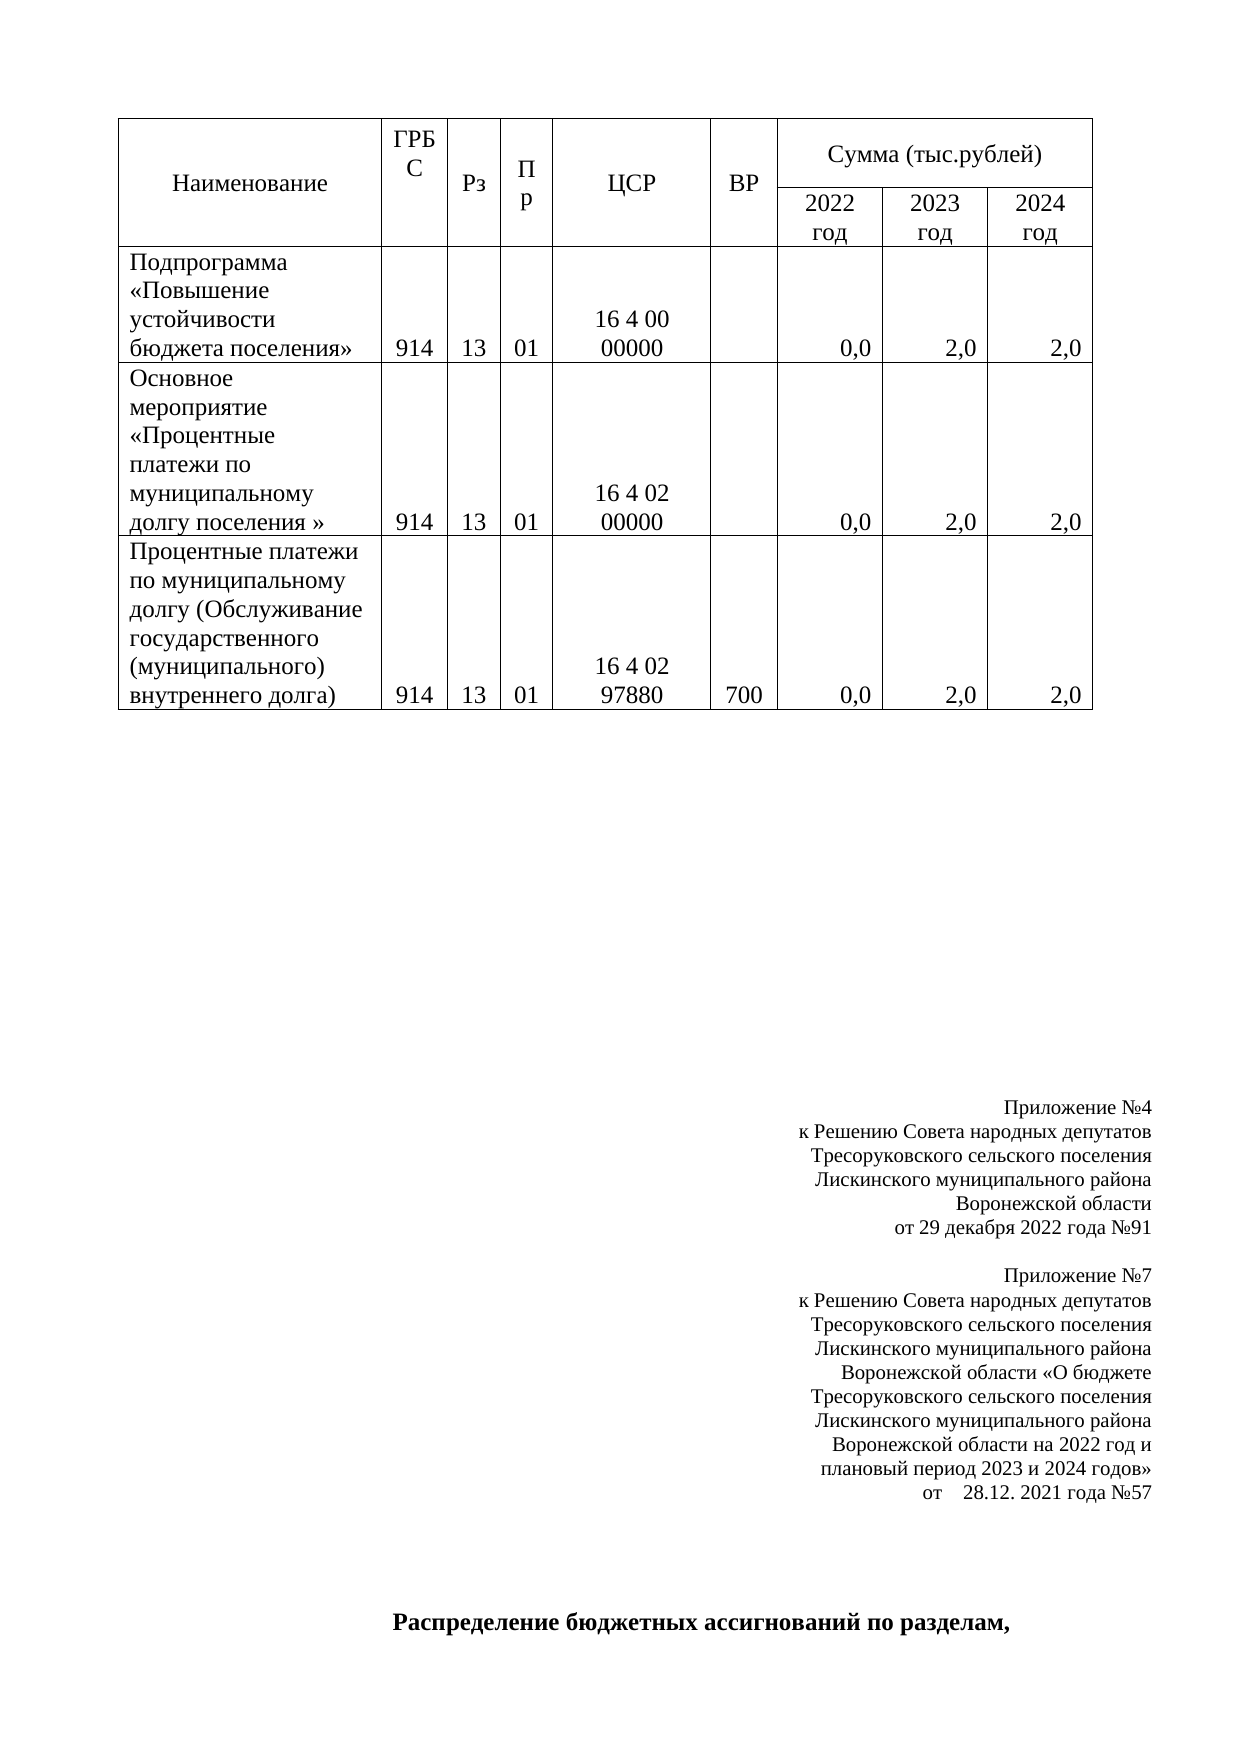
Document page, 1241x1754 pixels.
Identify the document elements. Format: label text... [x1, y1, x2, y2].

table_cell 01 [501, 247, 552, 362]
table_cell 2,0 [988, 363, 1092, 535]
table_cell 13 [448, 363, 500, 535]
text Воронежской области на 2022 год и [650, 1432, 1152, 1456]
table_cell Основное мероприятие «Процентные платежи по муниципальному долгу поселения » [119, 363, 381, 535]
table_header ЦСР [553, 119, 710, 246]
table_header Наименование [119, 119, 381, 246]
table_cell Подпрограмма «Повышение устойчивости бюджета поселения» [119, 247, 381, 362]
table_cell Процентные платежи по муниципальному долгу (Обслуживание государственного (муниципального) внутреннего долга) [119, 536, 381, 709]
table_cell 13 [448, 536, 500, 709]
table_cell 2024 год [988, 188, 1092, 246]
table_cell 2,0 [883, 363, 987, 535]
table_cell 13 [448, 247, 500, 362]
table_cell 16 4 02 97880 [553, 536, 710, 709]
text Приложение №7 [650, 1263, 1152, 1287]
table_header Рз [448, 119, 500, 246]
text Лискинского муниципального района [650, 1336, 1152, 1360]
table_cell 01 [501, 363, 552, 535]
table_cell 0,0 [778, 363, 882, 535]
table_cell 2,0 [883, 247, 987, 362]
table_cell 2,0 [883, 536, 987, 709]
table_cell 16 4 00 00000 [553, 247, 710, 362]
table_header Пр [501, 119, 552, 246]
table_header ВР [711, 119, 777, 246]
text к Решению Совета народных депутатов [650, 1287, 1152, 1312]
table_cell 0,0 [778, 247, 882, 362]
table_cell [711, 247, 777, 362]
table_cell 16 4 02 00000 [553, 363, 710, 535]
table_cell 914 [382, 536, 447, 709]
table_header ГРБС [382, 119, 447, 187]
text Воронежской области «О бюджете [650, 1360, 1152, 1384]
table_cell 700 [711, 536, 777, 709]
table_cell [382, 187, 447, 246]
text к Решению Совета народных депутатов [650, 1119, 1152, 1143]
table_cell 2,0 [988, 247, 1092, 362]
table_cell 2023 год [883, 188, 987, 246]
text Приложение №4 [650, 1095, 1152, 1119]
text Воронежской области [650, 1191, 1152, 1215]
table_cell 01 [501, 536, 552, 709]
text Тресоруковского сельского поселения [650, 1143, 1152, 1167]
text Тресоруковского сельского поселения [650, 1384, 1152, 1408]
table_cell 2022 год [778, 188, 882, 246]
text Лискинского муниципального района [650, 1167, 1152, 1191]
table_cell 914 [382, 363, 447, 535]
text от 28.12. 2021 года №57 [177, 1480, 1152, 1504]
text плановый период 2023 и 2024 годов» [650, 1456, 1152, 1480]
text от 29 декабря 2022 года №91 [650, 1215, 1152, 1239]
text Распределение бюджетных ассигнований по разделам, [177, 1607, 1152, 1635]
text Тресоруковского сельского поселения [650, 1312, 1152, 1336]
table_cell 914 [382, 247, 447, 362]
table_cell 0,0 [778, 536, 882, 709]
table_header Сумма (тыс.рублей) [778, 119, 1092, 187]
table_cell 2,0 [988, 536, 1092, 709]
table_cell [711, 363, 777, 535]
text Лискинского муниципального района [650, 1408, 1152, 1432]
